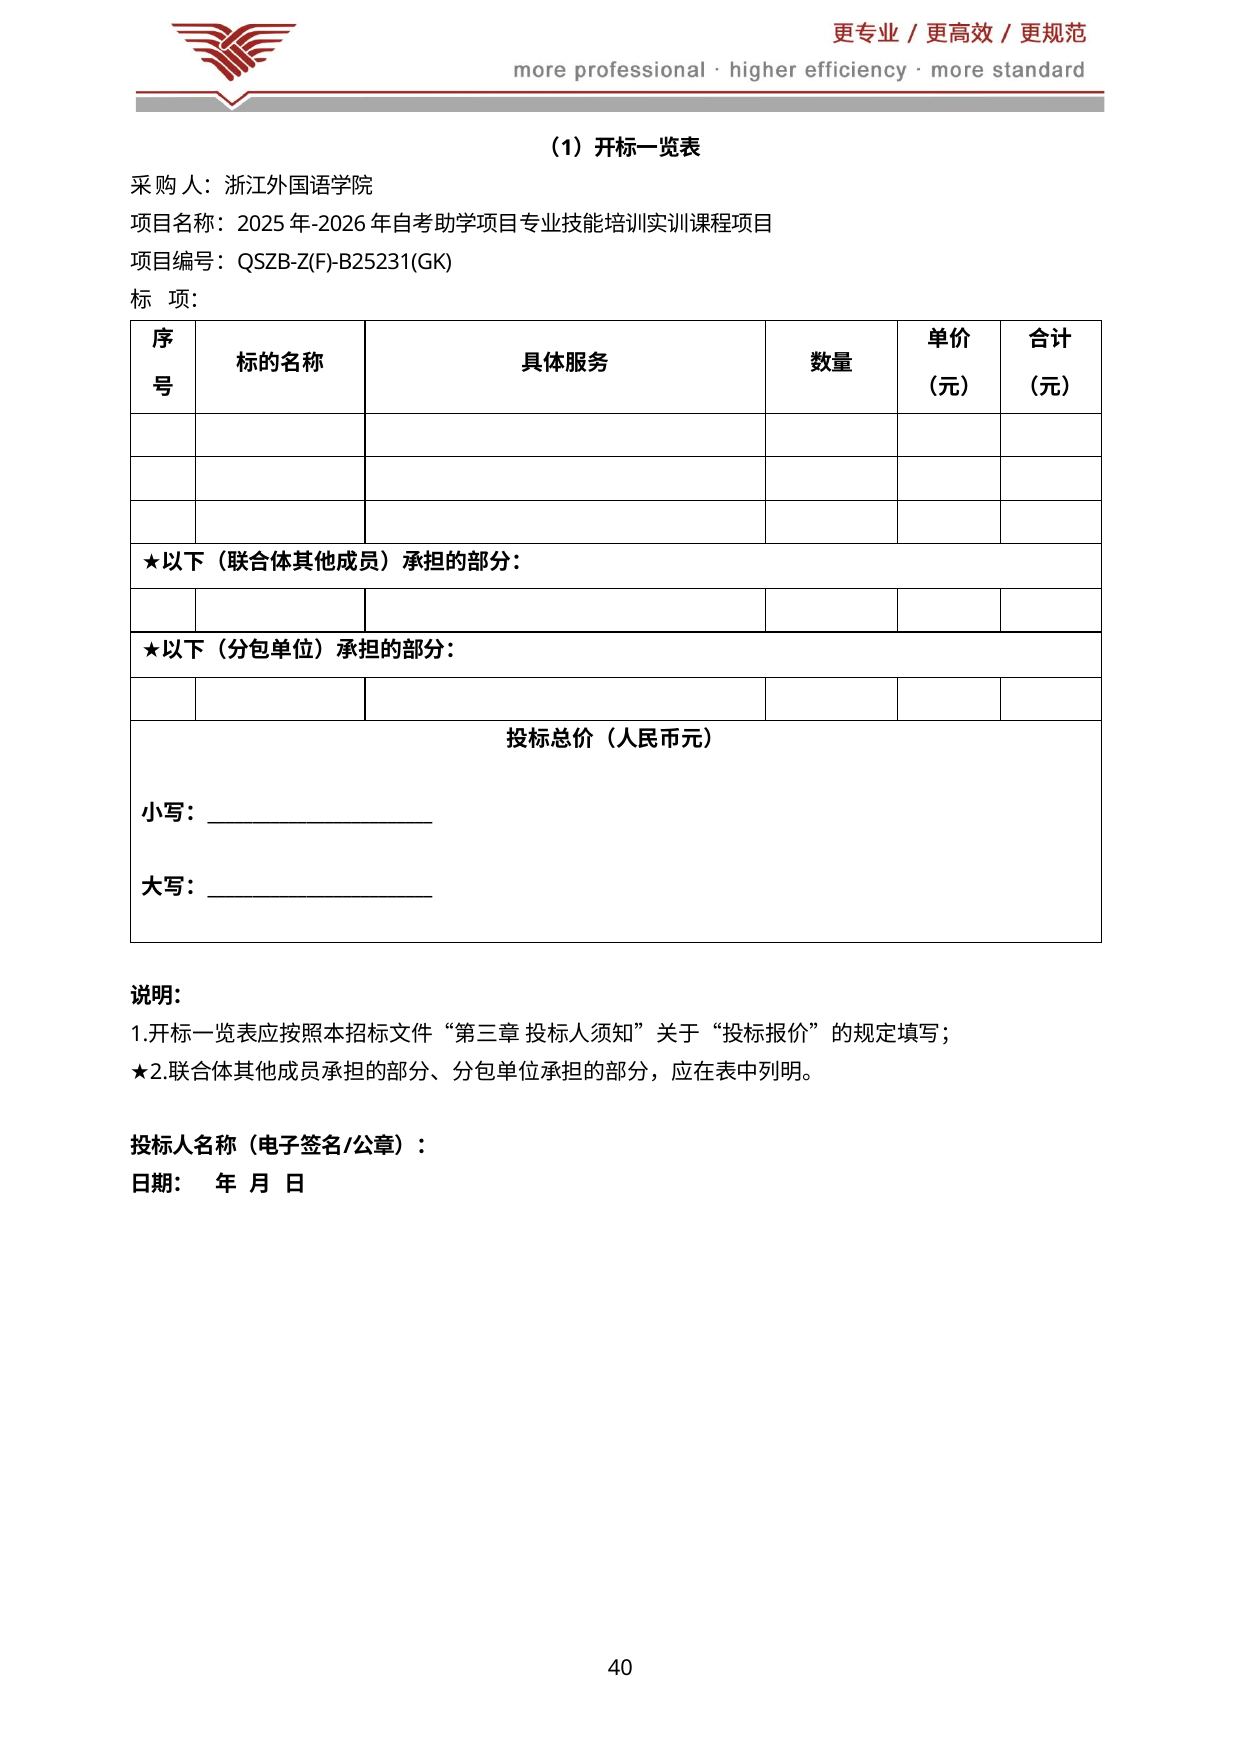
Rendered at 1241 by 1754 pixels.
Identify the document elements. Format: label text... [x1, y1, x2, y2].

table_cell [766, 589, 897, 631]
table_cell [766, 414, 897, 456]
table_cell [898, 589, 1000, 631]
table_header 数量 [766, 321, 897, 413]
table_cell [131, 589, 195, 631]
table_cell [196, 589, 364, 631]
table_cell [196, 414, 364, 456]
table_cell [1001, 678, 1101, 720]
table_cell [1001, 414, 1101, 456]
table_cell [766, 678, 897, 720]
table_cell [766, 501, 897, 543]
text 项目编号：QSZB-Z(F)-B25231(GK) [130, 244, 1110, 276]
table_cell [131, 457, 195, 499]
text 日期： 年 月 日 [130, 1166, 1110, 1198]
picture [135, 0, 1105, 112]
table_cell [196, 457, 364, 499]
table_cell [366, 678, 765, 720]
table_cell [366, 589, 765, 631]
table_cell [131, 678, 195, 720]
table_cell [366, 414, 765, 456]
table_cell [196, 678, 364, 720]
table_cell [131, 501, 195, 543]
table_cell ★以下（分包单位）承担的部分： [131, 633, 1101, 677]
text ★2.联合体其他成员承担的部分、分包单位承担的部分，应在表中列明。 [130, 1054, 1110, 1086]
table_cell [898, 414, 1000, 456]
table_cell [131, 414, 195, 456]
table_header 序号 [131, 321, 195, 413]
table_cell [366, 457, 765, 499]
table_cell [366, 501, 765, 543]
text 采 购 人：浙江外国语学院 [130, 168, 1110, 200]
text （1）开标一览表 [130, 130, 1110, 162]
table_cell [898, 501, 1000, 543]
text 投标人名称（电子签名/公章）： [130, 1128, 1110, 1160]
text 说明： [130, 978, 1110, 1010]
text 标 项： [130, 282, 1110, 314]
table_cell [766, 457, 897, 499]
table_cell ★以下（联合体其他成员）承担的部分： [131, 544, 1101, 588]
table_cell [1001, 457, 1101, 499]
table_cell [1001, 589, 1101, 631]
text 项目名称：2025年-2026年自考助学项目专业技能培训实训课程项目 [130, 206, 1110, 238]
table_cell [898, 678, 1000, 720]
table_cell [1001, 501, 1101, 543]
table_cell [898, 457, 1000, 499]
table_cell 投标总价（人民币元） 小写：_________________________ 大写：_________________________ [131, 721, 1101, 942]
table_header 具体服务 [366, 321, 765, 413]
table_header 标的名称 [196, 321, 364, 413]
table_header 单价 （元） [898, 321, 1000, 413]
text 1.开标一览表应按照本招标文件“第三章 投标人须知”关于“投标报价”的规定填写； [130, 1016, 1110, 1048]
table_cell [196, 501, 364, 543]
table_header 合计 （元） [1001, 321, 1101, 413]
